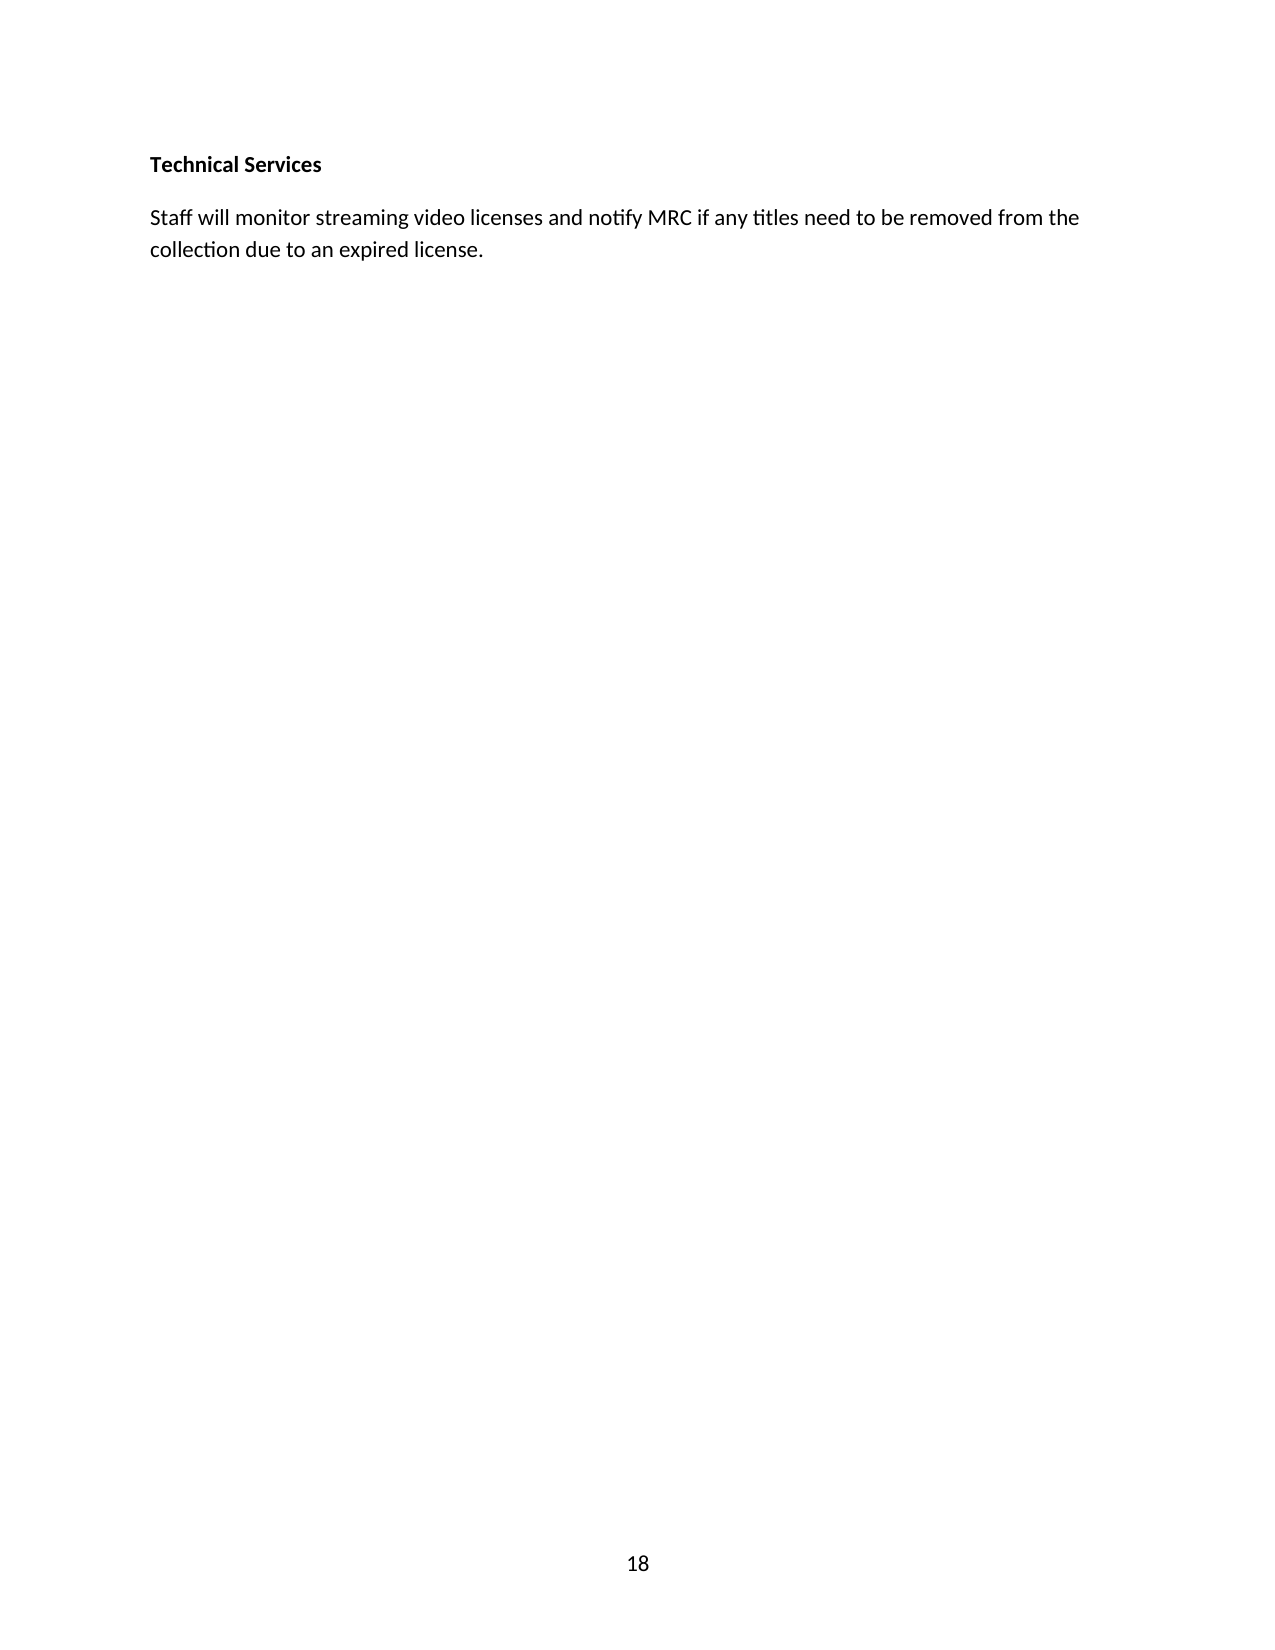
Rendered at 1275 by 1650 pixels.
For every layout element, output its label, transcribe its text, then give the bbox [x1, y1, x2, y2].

text Staff will monitor streaming video licenses and notify MRC if any titles need to be removed from the collection due to an expired license. [150, 203, 1125, 263]
text Technical Services [150, 150, 1125, 178]
